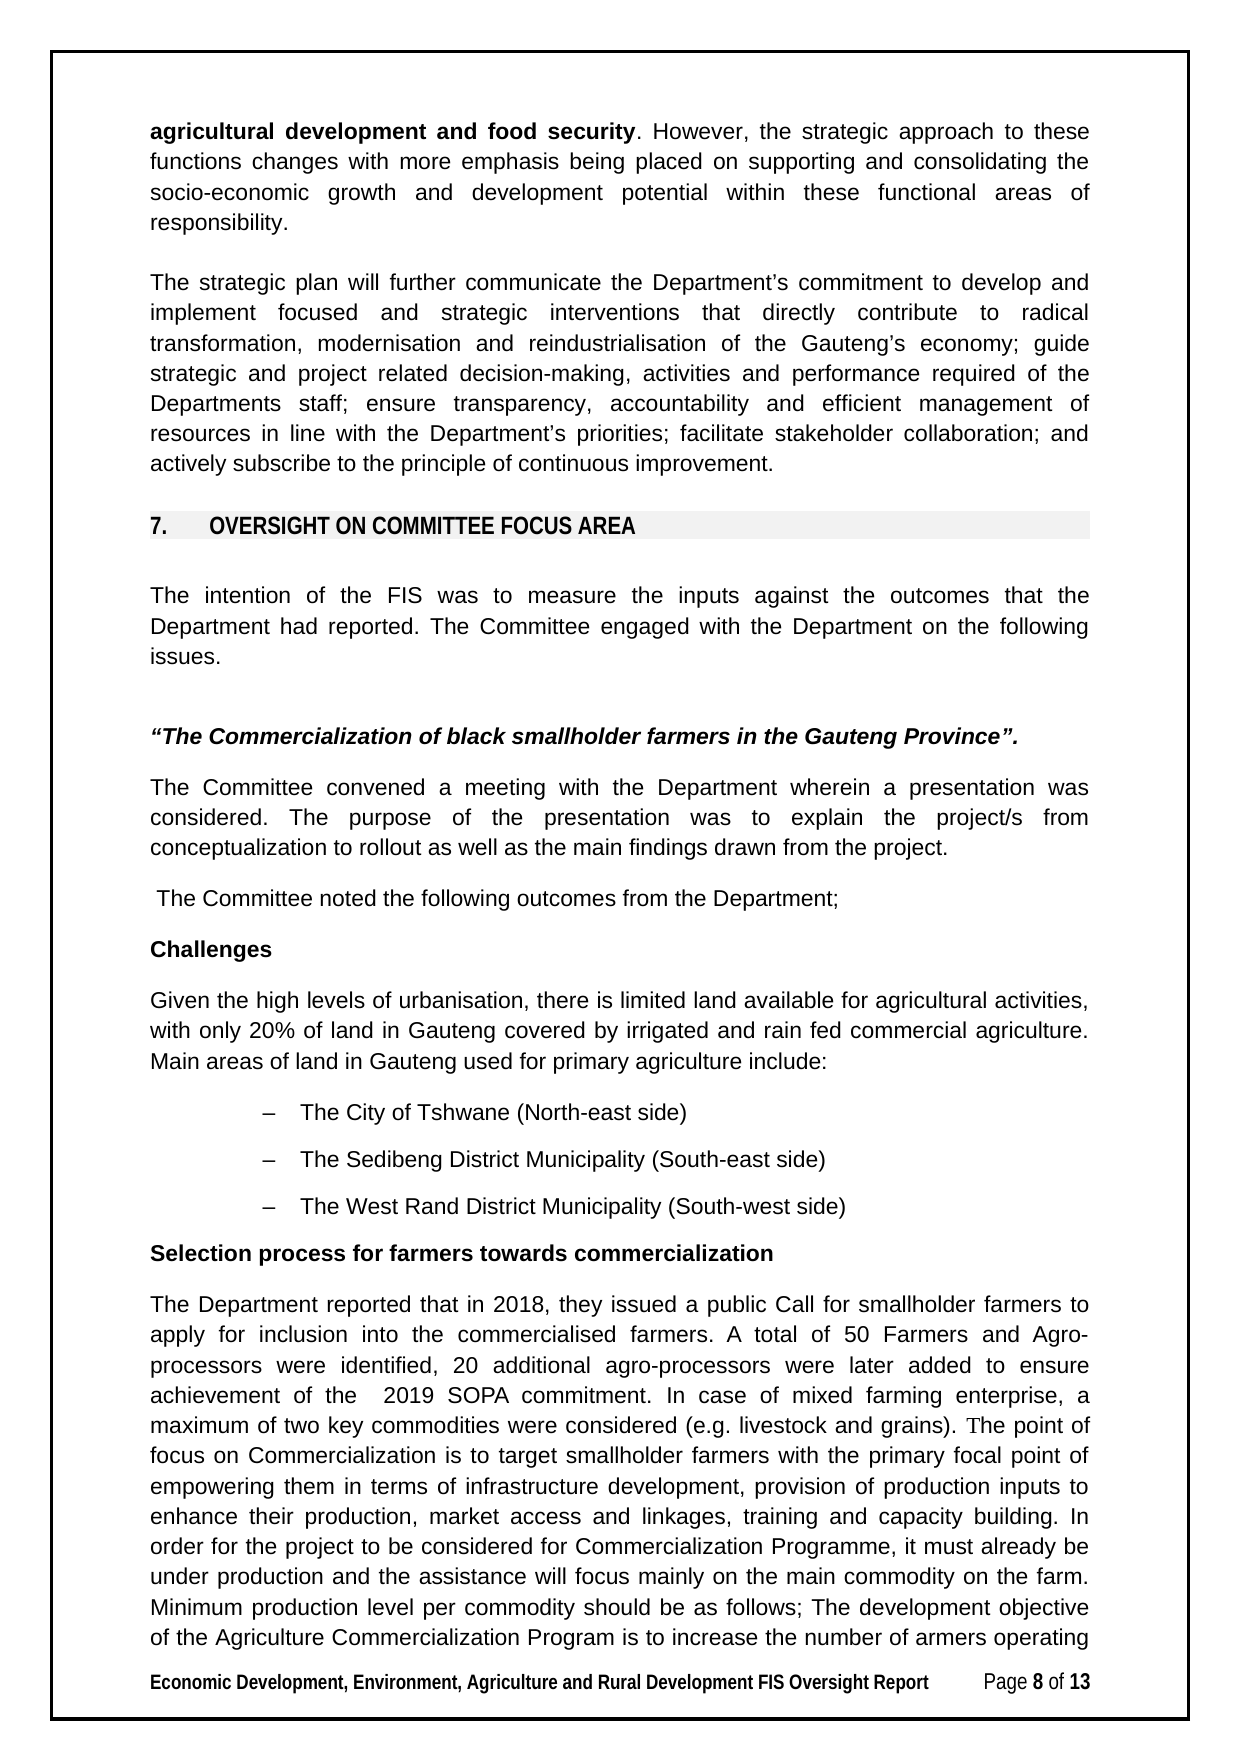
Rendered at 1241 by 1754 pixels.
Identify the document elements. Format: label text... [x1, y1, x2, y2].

text The Committee convened a meeting with the Department wherein a presentation was considered. The purpose of the presentation was to explain the project/s from conceptualization to rollout as well as the main findings drawn from the project. [150, 774, 1090, 860]
list The City of Tshwane (North-east side) [262, 1099, 1090, 1125]
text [150, 1291, 1090, 1650]
text Selection process for farmers towards commercialization [150, 1240, 1090, 1267]
subtitle OVERSIGHT ON COMMITTEE FOCUS AREA [150, 511, 1090, 539]
text The strategic plan will further communicate the Department’s commitment to develop and implement focused and strategic interventions that directly contribute to radical transformation, modernisation and reindustrialisation of the Gauteng’s economy; guide strategic and project related decision-making, activities and performance required of the Departments staff; ensure transparency, accountability and efficient management of resources in line with the Department’s priorities; facilitate stakeholder collaboration; and actively subscribe to the principle of continuous improvement. [150, 269, 1090, 477]
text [150, 118, 1090, 235]
text Challenges [150, 936, 1090, 962]
text The Committee noted the following outcomes from the Department; [150, 885, 1090, 911]
text “The Commercialization of black smallholder farmers in the Gauteng Province”. [150, 723, 1090, 749]
text Given the high levels of urbanisation, there is limited land available for agricultural activities, with only 20% of land in Gauteng covered by irrigated and rain fed commercial agriculture. Main areas of land in Gauteng used for primary agriculture include: [150, 987, 1090, 1074]
list The Sedibeng District Municipality (South-east side) [262, 1146, 1090, 1172]
text The intention of the FIS was to measure the inputs against the outcomes that the Department had reported. The Committee engaged with the Department on the following issues. [150, 582, 1090, 669]
list The West Rand District Municipality (South-west side) [262, 1193, 1090, 1219]
